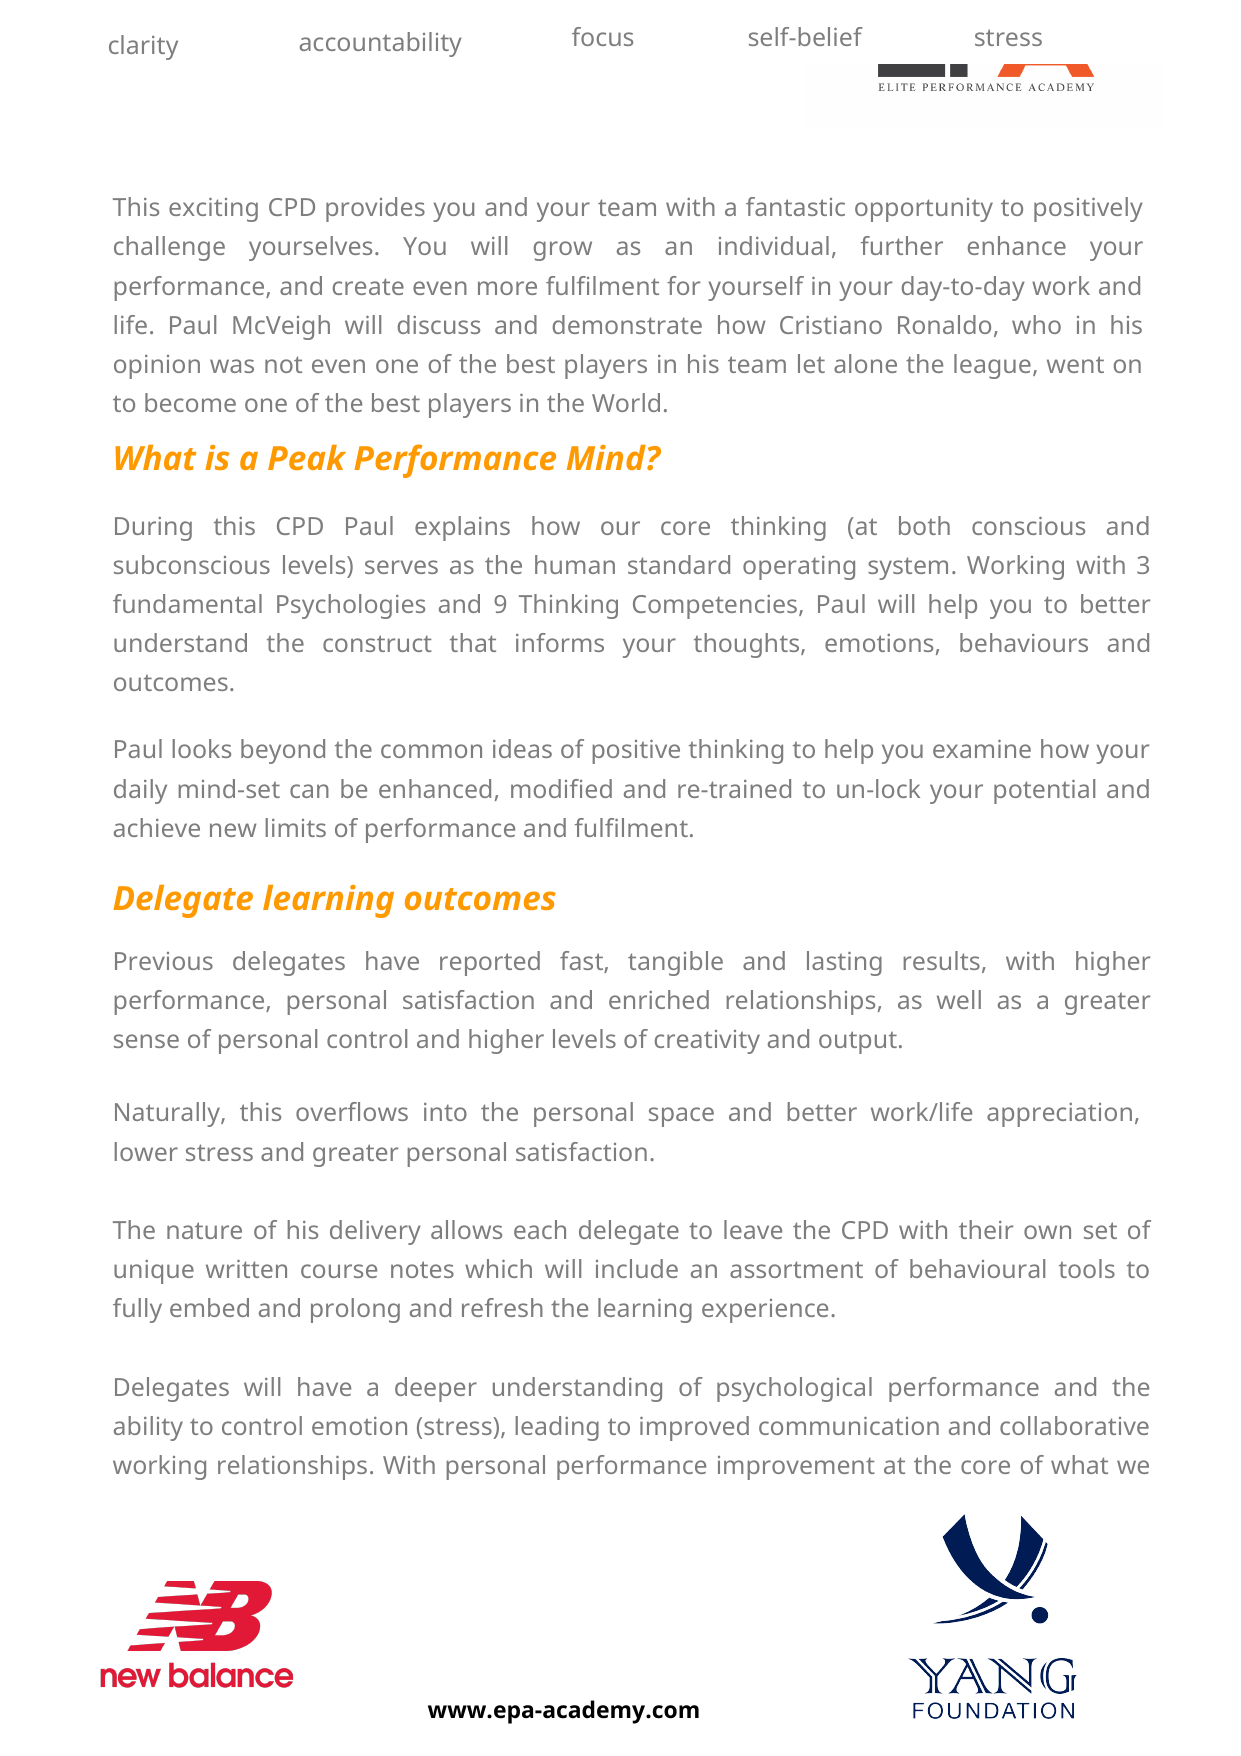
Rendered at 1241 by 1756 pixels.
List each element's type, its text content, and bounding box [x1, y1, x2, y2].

text The nature of his delivery allows each delegate to leave the CPD with their own set of unique written course notes which will include an assortment of behavioural tools to fully embed and prolong and refresh the learning experience. [112, 1212, 1151, 1325]
picture [802, 64, 1164, 129]
text This exciting CPD provides you and your team with a fantastic opportunity to positively challenge yourselves. You will grow as an individual, further enhance your performance, and create even more fulfilment for yourself in your day-to-day work and life. Paul McVeigh will discuss and demonstrate how Cristiano Ronaldo, who in his opinion was not even one of the best players in his team let alone the league, went on to become one of the best players in the World. [112, 190, 1144, 420]
text During this CPD Paul explains how our core thinking (at both conscious and subconscious levels) serves as the human standard operating system. Working with 3 fundamental Psychologies and 9 Thinking Competencies, Paul will help you to better understand the construct that informs your thoughts, emotions, behaviours and outcomes. [112, 508, 1152, 699]
picture [100, 1581, 294, 1688]
subtitle Delegate learning outcomes [112, 875, 1163, 920]
text Previous delegates have reported fast, tangible and lasting results, with higher performance, personal satisfaction and enriched relationships, as well as a greater sense of personal control and higher levels of creativity and output. [112, 943, 1152, 1056]
text Paul looks beyond the common ideas of positive thinking to help you examine how your daily mind-set can be enhanced, modified and re-trained to un-lock your potential and achieve new limits of performance and fulfilment. [112, 732, 1152, 844]
text Naturally, this overflows into the personal space and better work/life appreciation, lower stress and greater personal satisfaction. [112, 1095, 1142, 1168]
picture [908, 1514, 1077, 1719]
text What is a Peak Performance Mind? [112, 435, 1163, 481]
